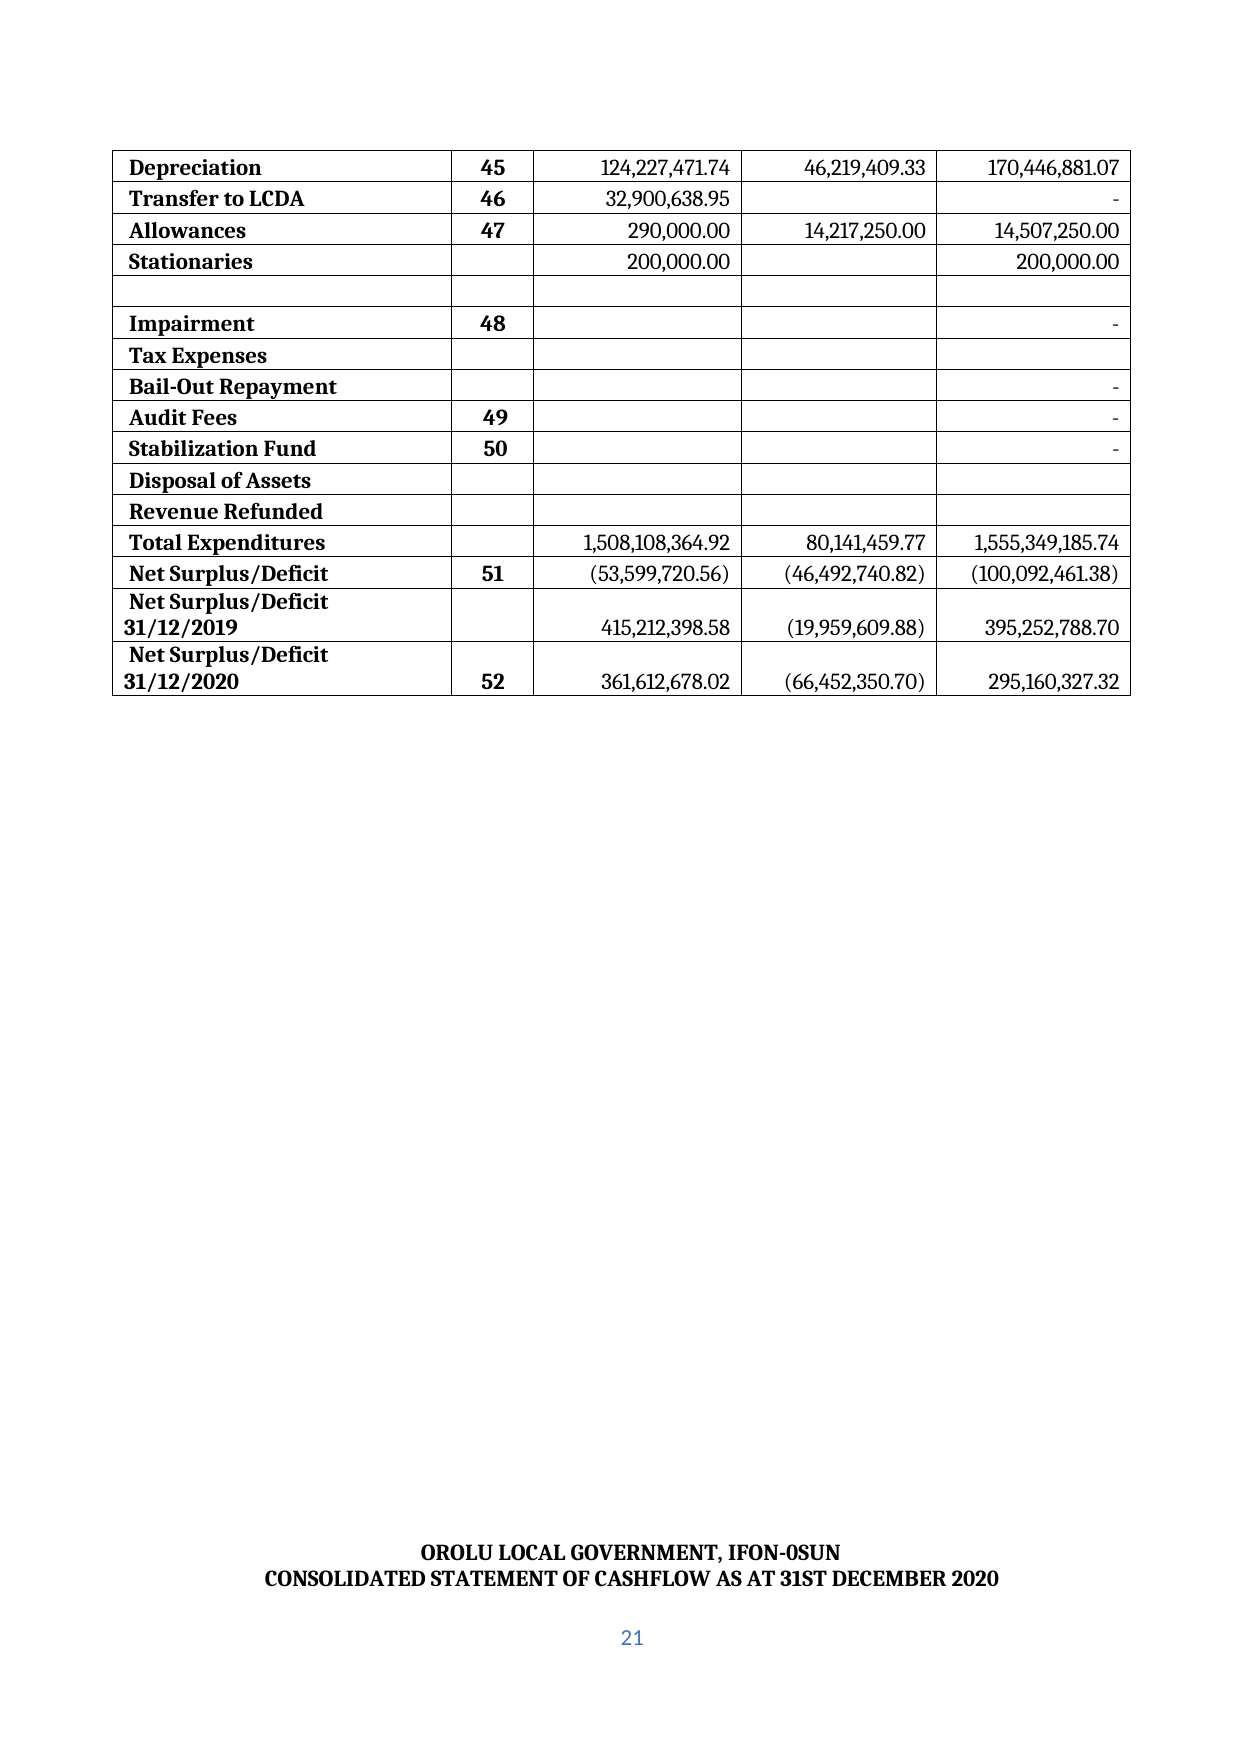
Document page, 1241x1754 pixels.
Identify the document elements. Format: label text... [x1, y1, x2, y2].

table_cell [534, 339, 741, 369]
table_cell [534, 370, 741, 400]
table_cell [742, 339, 936, 369]
table_cell (66,452,350.70) [742, 642, 936, 695]
table_cell 415,212,398.58 [534, 589, 741, 641]
table_cell Total Expenditures [113, 526, 451, 556]
table_cell [937, 464, 1130, 494]
table_cell [452, 276, 533, 306]
table_cell 45 [452, 151, 533, 181]
table_cell Disposal of Assets [113, 464, 451, 494]
text CONSOLIDATED STATEMENT OF CASHFLOW AS AT 31ST DECEMBER 2020 [112, 1566, 1152, 1592]
table_cell [534, 432, 741, 462]
table_cell Tax Expenses [113, 339, 451, 369]
table_cell 47 [452, 214, 533, 244]
table_cell [742, 464, 936, 494]
table_cell Audit Fees [113, 401, 451, 431]
table_cell - [937, 182, 1130, 212]
table_cell Transfer to LCDA [113, 182, 451, 212]
table_cell - [937, 432, 1130, 462]
table_cell 32,900,638.95 [534, 182, 741, 212]
table_cell Revenue Refunded [113, 495, 451, 525]
table_cell [534, 464, 741, 494]
table_cell [742, 370, 936, 400]
table_cell (46,492,740.82) [742, 557, 936, 587]
table_cell [452, 526, 533, 556]
table_cell [452, 245, 533, 275]
table_cell [742, 401, 936, 431]
table_cell 52 [452, 642, 533, 695]
table_cell [742, 276, 936, 306]
table_cell [452, 339, 533, 369]
table_cell [452, 495, 533, 525]
table_cell 395,252,788.70 [937, 589, 1130, 641]
table_cell - [937, 370, 1130, 400]
table_cell [937, 276, 1130, 306]
table_cell Allowances [113, 214, 451, 244]
table_cell 170,446,881.07 [937, 151, 1130, 181]
table_cell [742, 495, 936, 525]
table_cell [534, 495, 741, 525]
table_cell Impairment [113, 307, 451, 337]
table_cell Net Surplus/Deficit [113, 557, 451, 587]
table_cell [452, 370, 533, 400]
table_cell 295,160,327.32 [937, 642, 1130, 695]
table_cell 50 [452, 432, 533, 462]
table_cell (53,599,720.56) [534, 557, 741, 587]
table_cell [452, 464, 533, 494]
table_cell - [937, 401, 1130, 431]
table_cell 14,507,250.00 [937, 214, 1130, 244]
table_cell Net Surplus/Deficit 31/12/2019 [113, 589, 451, 641]
table_cell 1,508,108,364.92 [534, 526, 741, 556]
table_cell 290,000.00 [534, 214, 741, 244]
table_cell 46 [452, 182, 533, 212]
table_cell 1,555,349,185.74 [937, 526, 1130, 556]
table_cell 14,217,250.00 [742, 214, 936, 244]
table_cell (100,092,461.38) [937, 557, 1130, 587]
table_cell 361,612,678.02 [534, 642, 741, 695]
table_cell [534, 307, 741, 337]
table_cell 51 [452, 557, 533, 587]
table_cell Stationaries [113, 245, 451, 275]
table_cell [937, 339, 1130, 369]
text OROLU LOCAL GOVERNMENT, IFON-0SUN [110, 1540, 1152, 1566]
table_cell 200,000.00 [937, 245, 1130, 275]
table_cell [452, 589, 533, 641]
table_cell 46,219,409.33 [742, 151, 936, 181]
table_cell [742, 432, 936, 462]
table_cell [937, 495, 1130, 525]
table_cell Stabilization Fund [113, 432, 451, 462]
table_cell 200,000.00 [534, 245, 741, 275]
table_cell Bail-Out Repayment [113, 370, 451, 400]
table_cell [742, 182, 936, 212]
table_cell [113, 276, 451, 306]
table_cell Depreciation [113, 151, 451, 181]
table_cell 80,141,459.77 [742, 526, 936, 556]
table_cell Net Surplus/Deficit 31/12/2020 [113, 642, 451, 695]
table_cell 48 [452, 307, 533, 337]
table_cell [742, 307, 936, 337]
table_cell [534, 276, 741, 306]
table_cell [534, 401, 741, 431]
table_cell (19,959,609.88) [742, 589, 936, 641]
table_cell - [937, 307, 1130, 337]
table_cell 124,227,471.74 [534, 151, 741, 181]
table_cell [742, 245, 936, 275]
table_cell 49 [452, 401, 533, 431]
